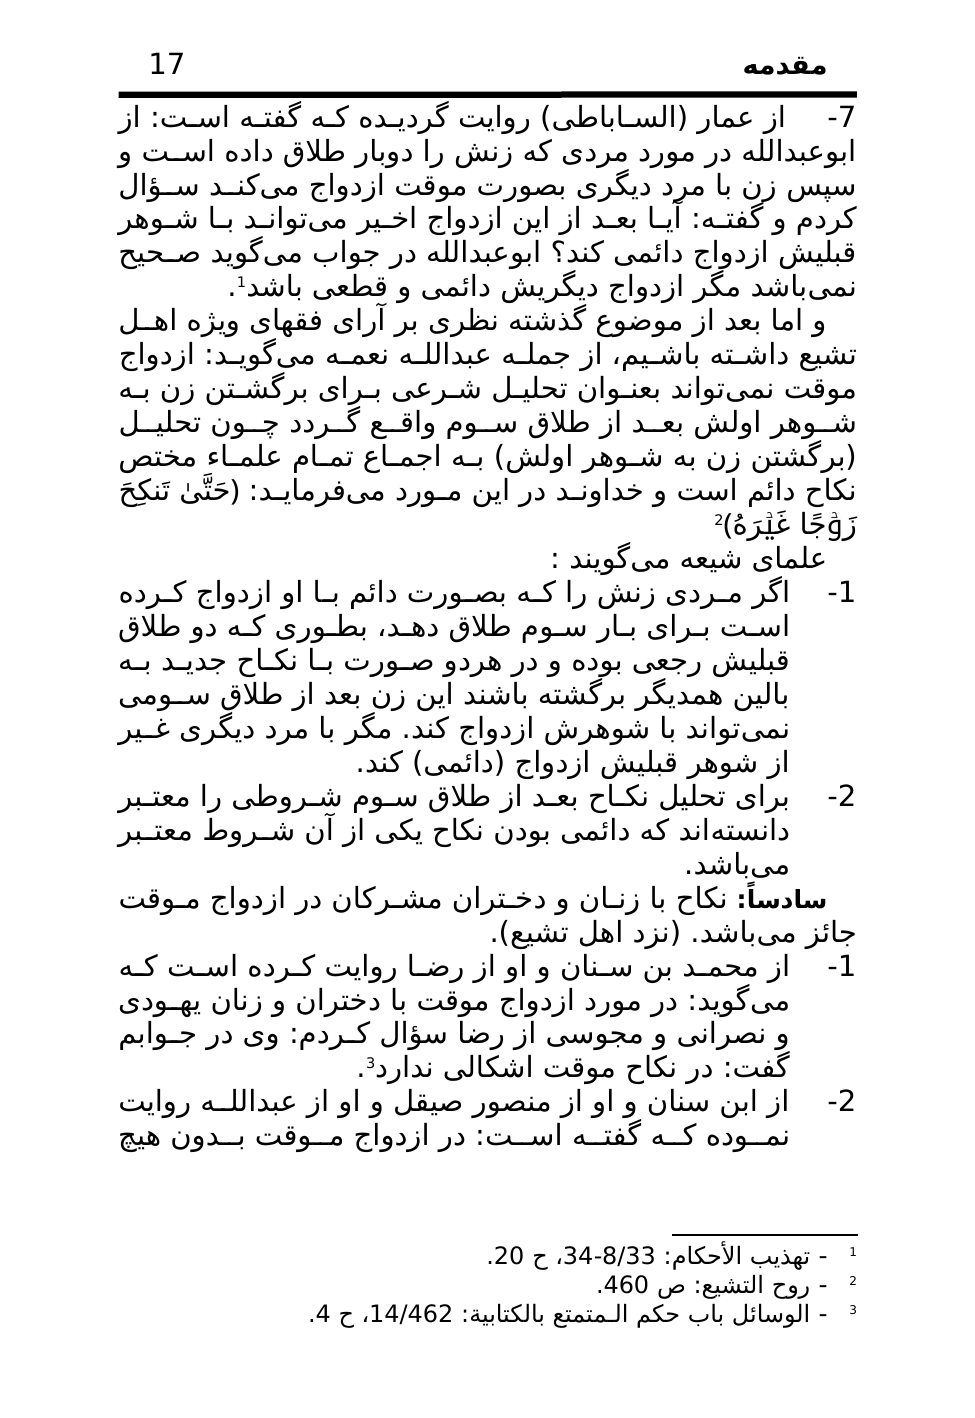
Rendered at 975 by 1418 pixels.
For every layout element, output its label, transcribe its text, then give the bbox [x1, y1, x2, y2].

text علمای شیعه می‌گویند : [118, 541, 857, 575]
text سادساً: نکاح با زنان و دختران مشرکان در ازدواج موقت جائز می‌باشد. (نزد اهل تشیع). [118, 881, 857, 949]
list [118, 1085, 827, 1153]
text و اما بعد از موضوع گذشته نظری بر آرای فقهای ویژه اهل تشیع داشته باشیم، از جمله عبدالله نعمه می‌گوید: ازدواج موقت نمی‌تواند بعنوان تحلیل شرعی برای برگشتن زن به شوهر اولش بعد از طلاق سوم واقع گردد چون تحلیل (برگشتن زن به شوهر اولش) به اجماع تمام علماء مختص نکاح دائم است و خداوند در این مورد می‌فرماید: ﴿حَتَّىٰ تَنكِحَ زَوۡجًا غَيۡرَهُ﴾ [118, 304, 857, 541]
list از محمد بن سنان و او از رضا روایت کرده است که می‌گوید: در مورد ازدواج موقت با دختران و زنان یهودی و نصرانی و مجوسی از رضا سؤال کردم: وی در جوابم گفت: در نکاح موقت اشکالی ندارد. [118, 949, 827, 1085]
list اگر مردی زنش را که بصورت دائم با او ازدواج کرده است برای بار سوم طلاق دهد، بطوری که دو طلاق قبلیش رجعی بوده و در هردو صورت با نکاح جدید به بالین همدیگر برگشته باشند این زن بعد از طلاق سومی نمی‌تواند با شوهرش ازدواج کند. مگر با مرد دیگری غیر از شوهر قبلیش ازدواج (دائمی) کند. [118, 575, 827, 779]
list از عمار (الساباطی) روایت گردیده که گفته است: از ابوعبدالله در مورد مردی که زنش را دوبار طلاق داده است و سپس زن با مرد دیگری بصورت موقت ازدواج می‌کند سؤال کردم و گفته: آیا بعد از این ازدواج اخیر می‌تواند با شوهر قبلیش ازدواج دائمی کند؟ ابوعبدالله در جواب می‌گوید صحیح نمی‌باشد مگر ازدواج دیگریش دائمی و قطعی باشد. [118, 100, 857, 304]
list برای تحلیل نکاح بعد از طلاق سوم شروطی را معتبر دانسته‌‌اند که دائمی بودن نکاح یکی از آن شروط معتبر می‌باشد. [118, 779, 827, 881]
